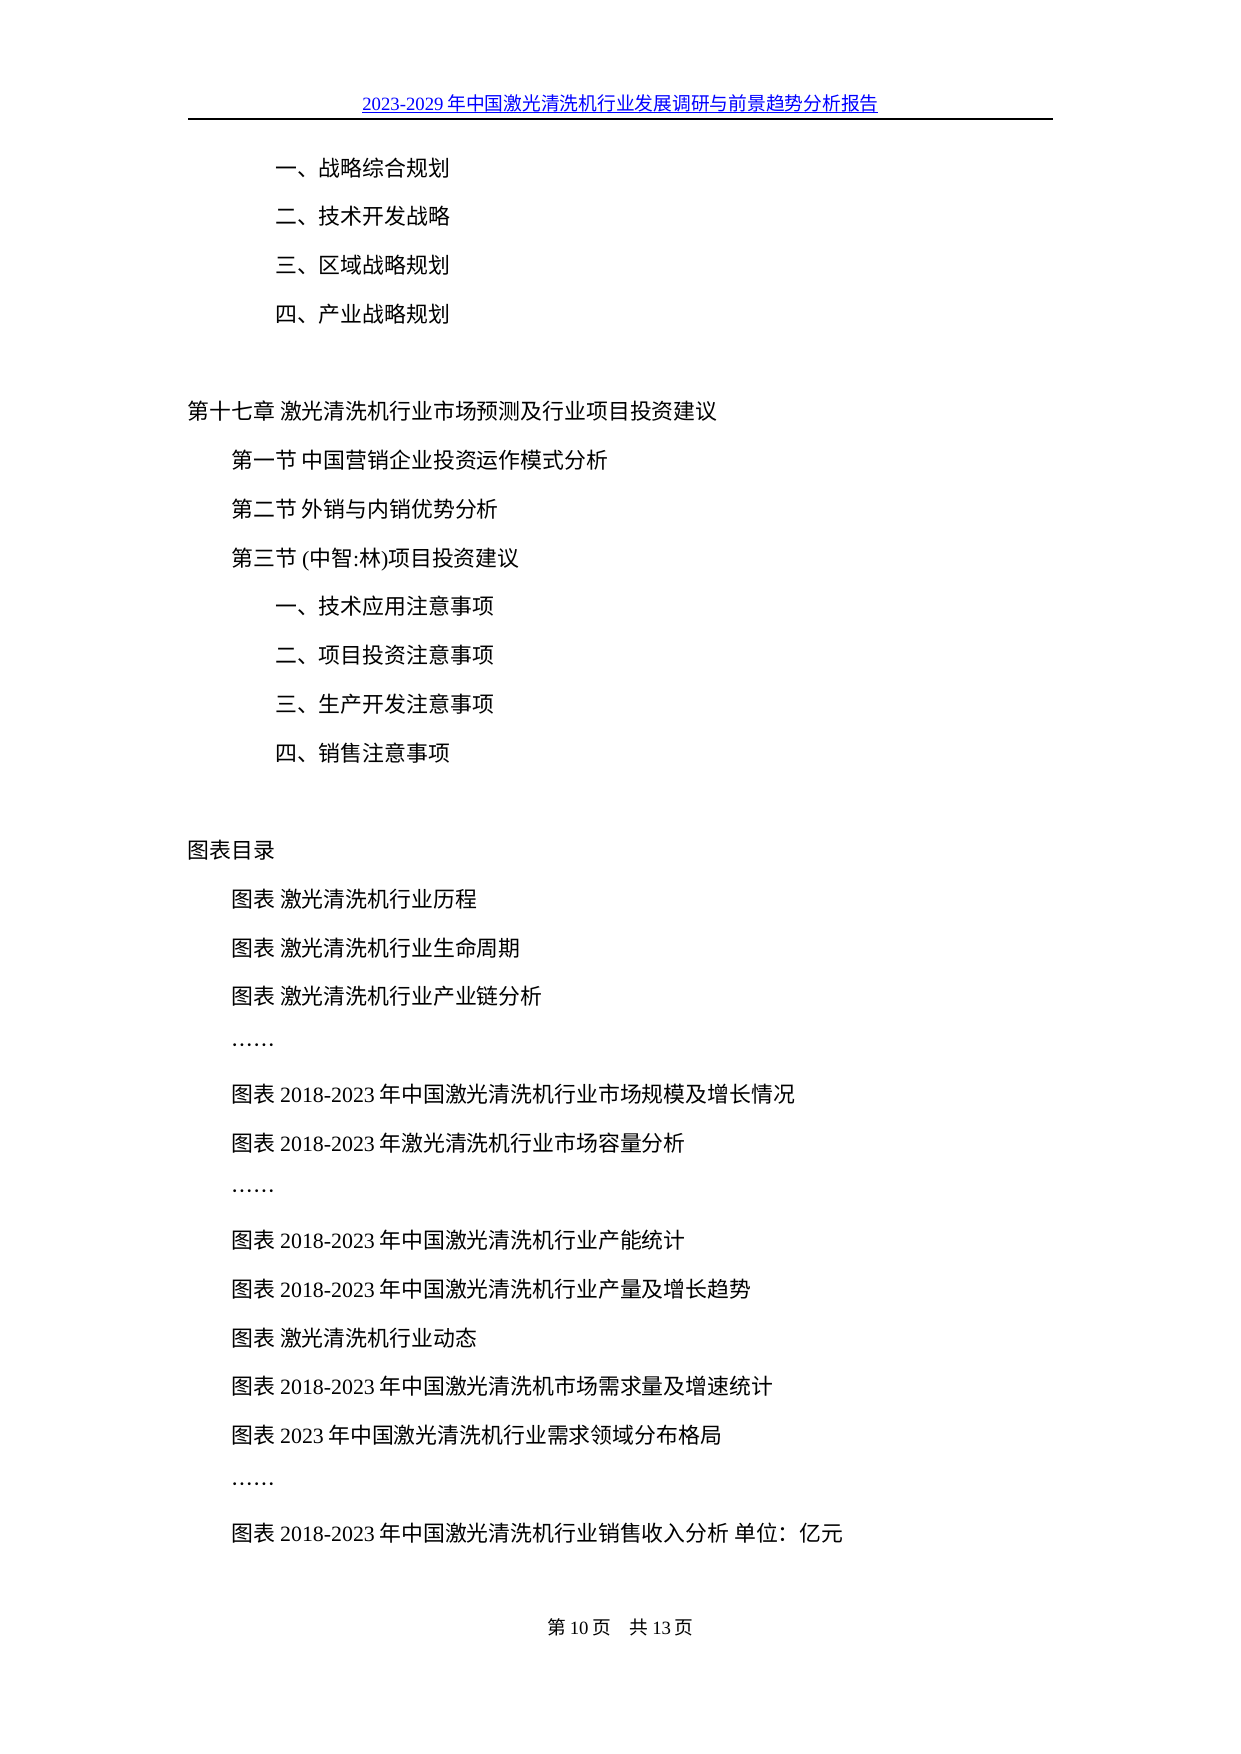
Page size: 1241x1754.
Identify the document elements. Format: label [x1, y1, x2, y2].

text [187, 150, 1053, 1548]
